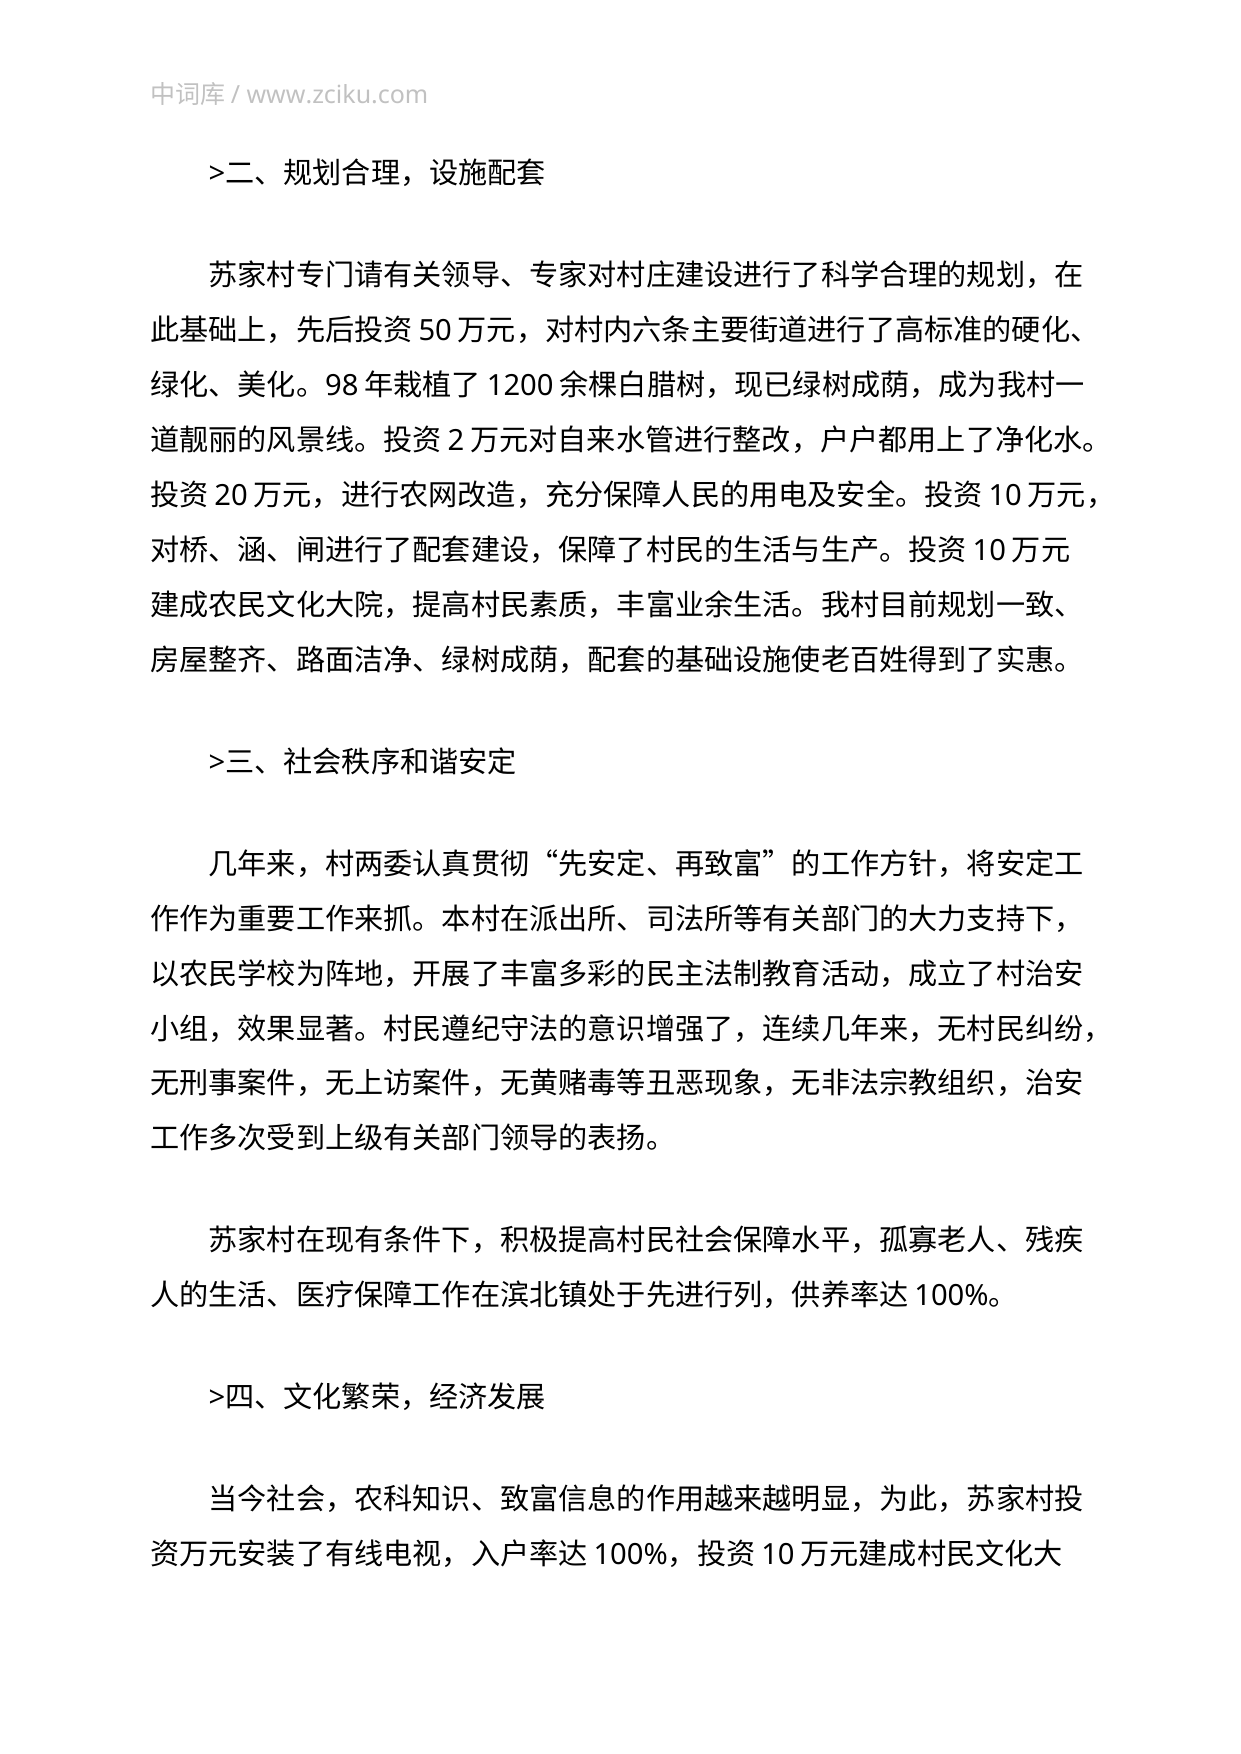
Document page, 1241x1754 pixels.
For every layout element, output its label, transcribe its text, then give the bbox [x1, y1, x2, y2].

text >四、文化繁荣，经济发展 [150, 1374, 1090, 1416]
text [150, 1476, 1090, 1573]
text 苏家村专门请有关领导、专家对村庄建设进行了科学合理的规划，在此基础上，先后投资50万元，对村内六条主要街道进行了高标准的硬化、绿化、美化。98年栽植了1200余棵白腊树，现已绿树成荫，成为我村一道靓丽的风景线。投资2万元对自来水管进行整改，户户都用上了净化水。投资20万元，进行农网改造，充分保障人民的用电及安全。投资10万元，对桥、涵、闸进行了配套建设，保障了村民的生活与生产。投资10万元建成农民文化大院，提高村民素质，丰富业余生活。我村目前规划一致、房屋整齐、路面洁净、绿树成荫，配套的基础设施使老百姓得到了实惠。 [150, 252, 1090, 679]
text >二、规划合理，设施配套 [150, 150, 1090, 192]
text 苏家村在现有条件下，积极提高村民社会保障水平，孤寡老人、残疾人的生活、医疗保障工作在滨北镇处于先进行列，供养率达100%。 [150, 1217, 1090, 1314]
text >三、社会秩序和谐安定 [150, 738, 1090, 781]
text 几年来，村两委认真贯彻“先安定、再致富”的工作方针，将安定工作作为重要工作来抓。本村在派出所、司法所等有关部门的大力支持下，以农民学校为阵地，开展了丰富多彩的民主法制教育活动，成立了村治安小组，效果显著。村民遵纪守法的意识增强了，连续几年来，无村民纠纷，无刑事案件，无上访案件，无黄赌毒等丑恶现象，无非法宗教组织，治安工作多次受到上级有关部门领导的表扬。 [150, 841, 1090, 1157]
